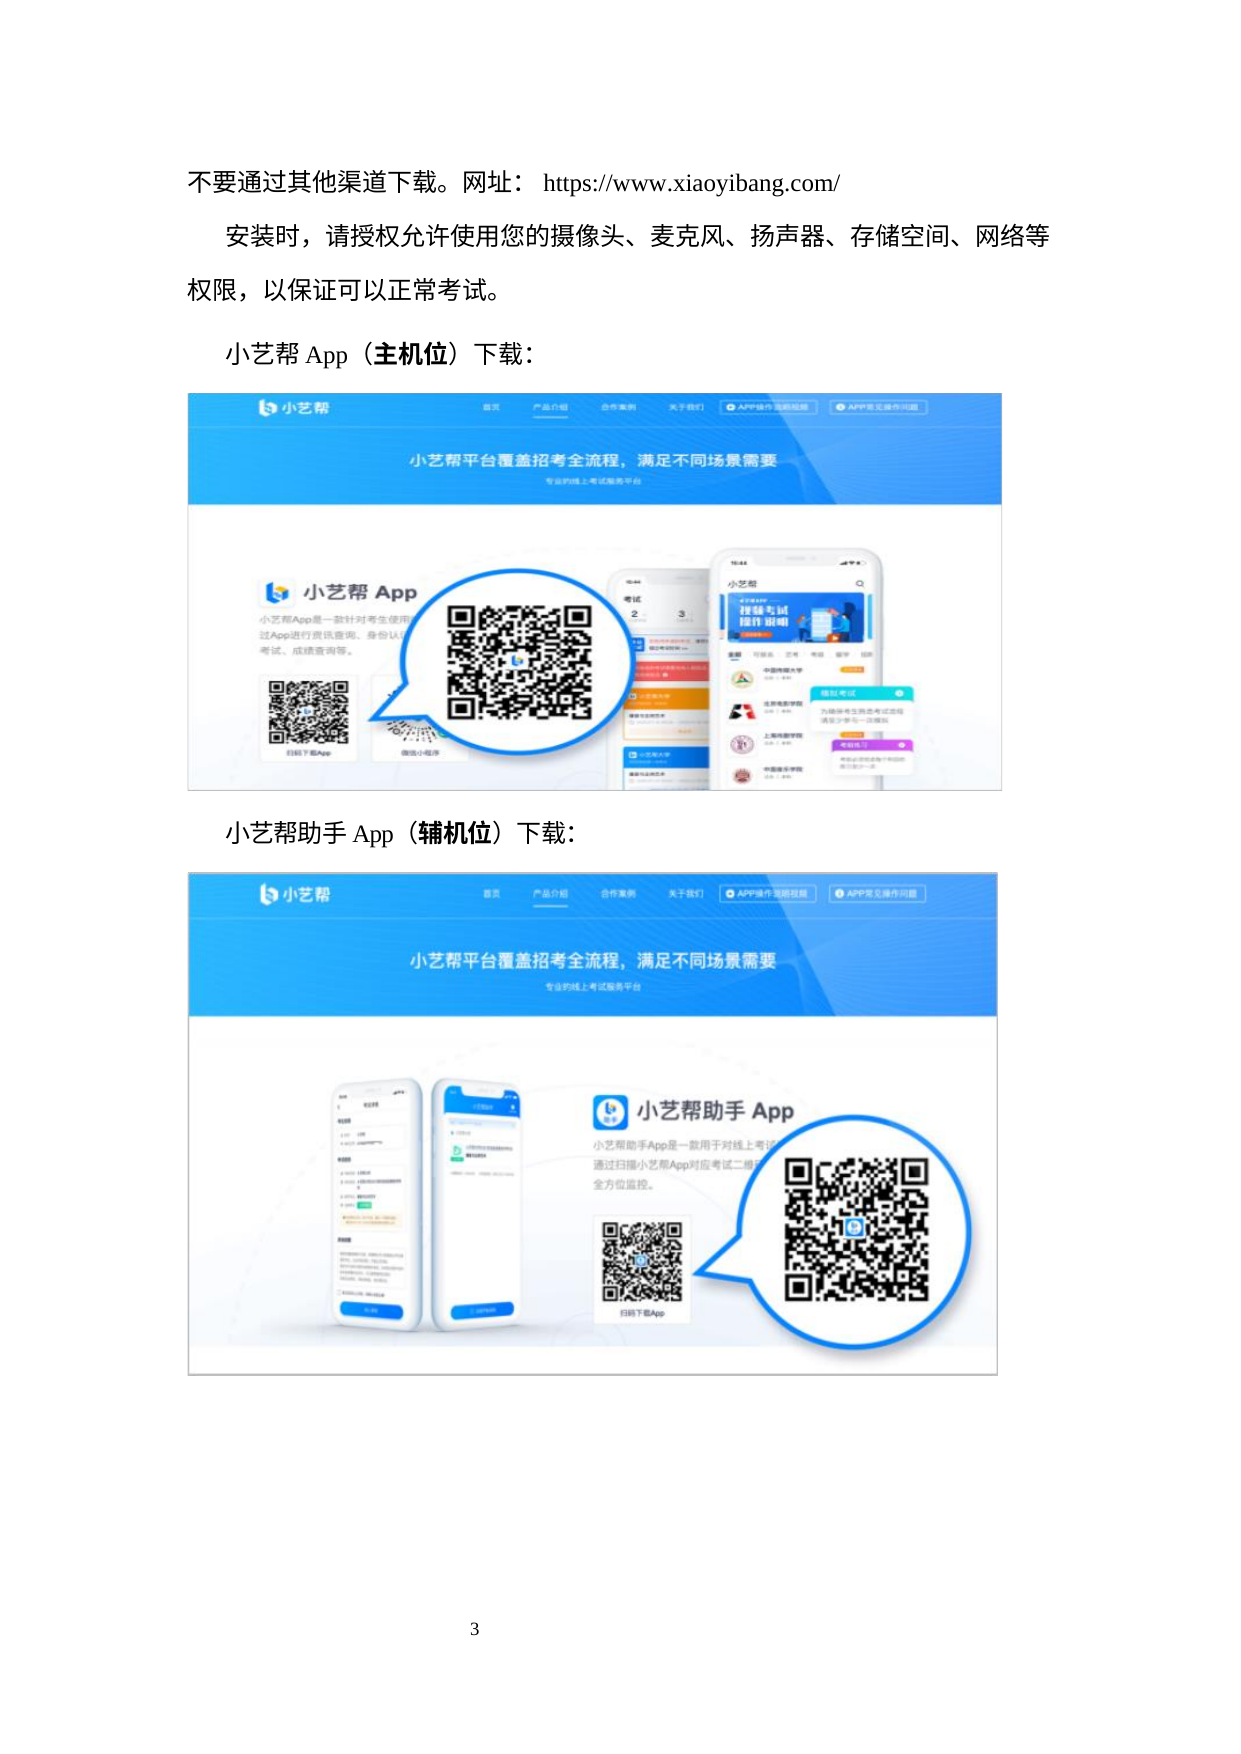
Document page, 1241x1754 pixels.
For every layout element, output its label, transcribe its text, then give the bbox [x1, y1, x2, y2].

picture [187, 872, 998, 1376]
text 小艺帮助手App（辅机位）下载： [187, 805, 1053, 850]
text 小艺帮App（主机位）下载： [187, 325, 1053, 370]
text 安装时，请授权允许使用您的摄像头、麦克风、扬声器、存储空间、网络等权限，以保证可以正常考试。 [187, 216, 1053, 307]
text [187, 162, 1053, 198]
picture [187, 393, 1003, 791]
